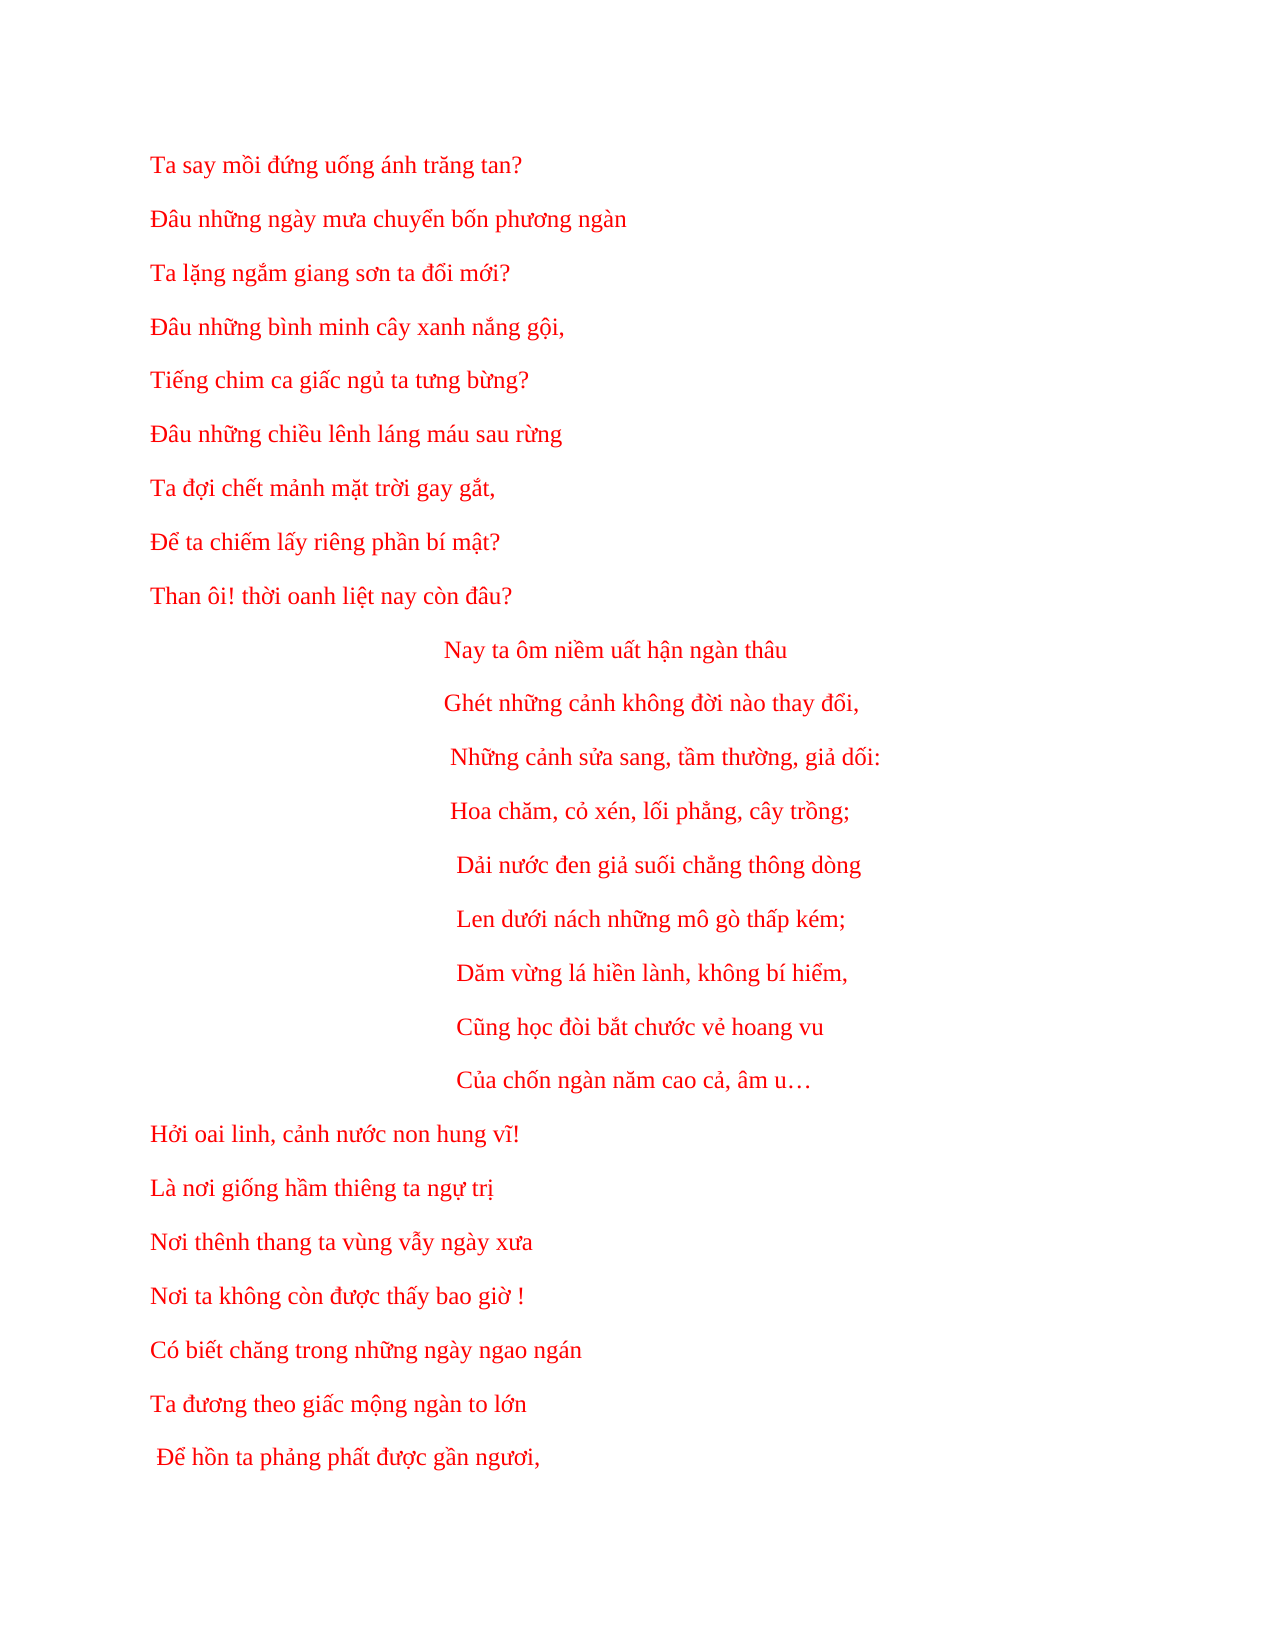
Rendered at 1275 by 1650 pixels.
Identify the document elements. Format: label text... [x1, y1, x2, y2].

text Dăm vừng lá hiền lành, không bí hiểm, [150, 958, 1125, 987]
text Ta say mồi đứng uống ánh trăng tan? [150, 150, 1125, 179]
text Hoa chăm, cỏ xén, lối phẳng, cây trồng; [150, 796, 1125, 825]
text Tiếng chim ca giấc ngủ ta tưng bừng? [150, 365, 1125, 394]
text Than ôi! thời oanh liệt nay còn đâu? [150, 581, 1125, 609]
text Có biết chăng trong những ngày ngao ngán [150, 1335, 1125, 1363]
text Ta đợi chết mảnh mặt trời gay gắt, [150, 473, 1125, 502]
text Nơi ta không còn được thấy bao giờ ! [150, 1281, 1125, 1310]
text Hởi oai linh, cảnh nước non hung vĩ! [150, 1119, 1125, 1148]
text Của chốn ngàn năm cao cả, âm u… [150, 1066, 1125, 1094]
text Cũng học đòi bắt chước vẻ hoang vu [150, 1012, 1125, 1040]
text Ta đương theo giấc mộng ngàn to lớn [150, 1389, 1125, 1417]
text Là nơi giống hầm thiêng ta ngự trị [150, 1173, 1125, 1202]
text Nay ta ôm niềm uất hận ngàn thâu [150, 635, 1125, 663]
text Dải nước đen giả suối chẳng thông dòng [150, 850, 1125, 879]
text Ta lặng ngắm giang sơn ta đổi mới? [150, 258, 1125, 286]
text Đâu những chiều lênh láng máu sau rừng [150, 419, 1125, 448]
text Những cảnh sửa sang, tầm thường, giả dối: [150, 742, 1125, 771]
text Đâu những bình minh cây xanh nắng gội, [150, 312, 1125, 340]
text Len dưới nách những mô gò thấp kém; [150, 904, 1125, 933]
text Để ta chiếm lấy riêng phần bí mật? [150, 527, 1125, 556]
text Để hồn ta phảng phất được gần ngươi, [150, 1442, 1125, 1471]
text Đâu những ngày mưa chuyển bốn phương ngàn [150, 204, 1125, 233]
text Ghét những cảnh không đời nào thay đổi, [150, 688, 1125, 717]
text Nơi thênh thang ta vùng vẫy ngày xưa [150, 1227, 1125, 1256]
